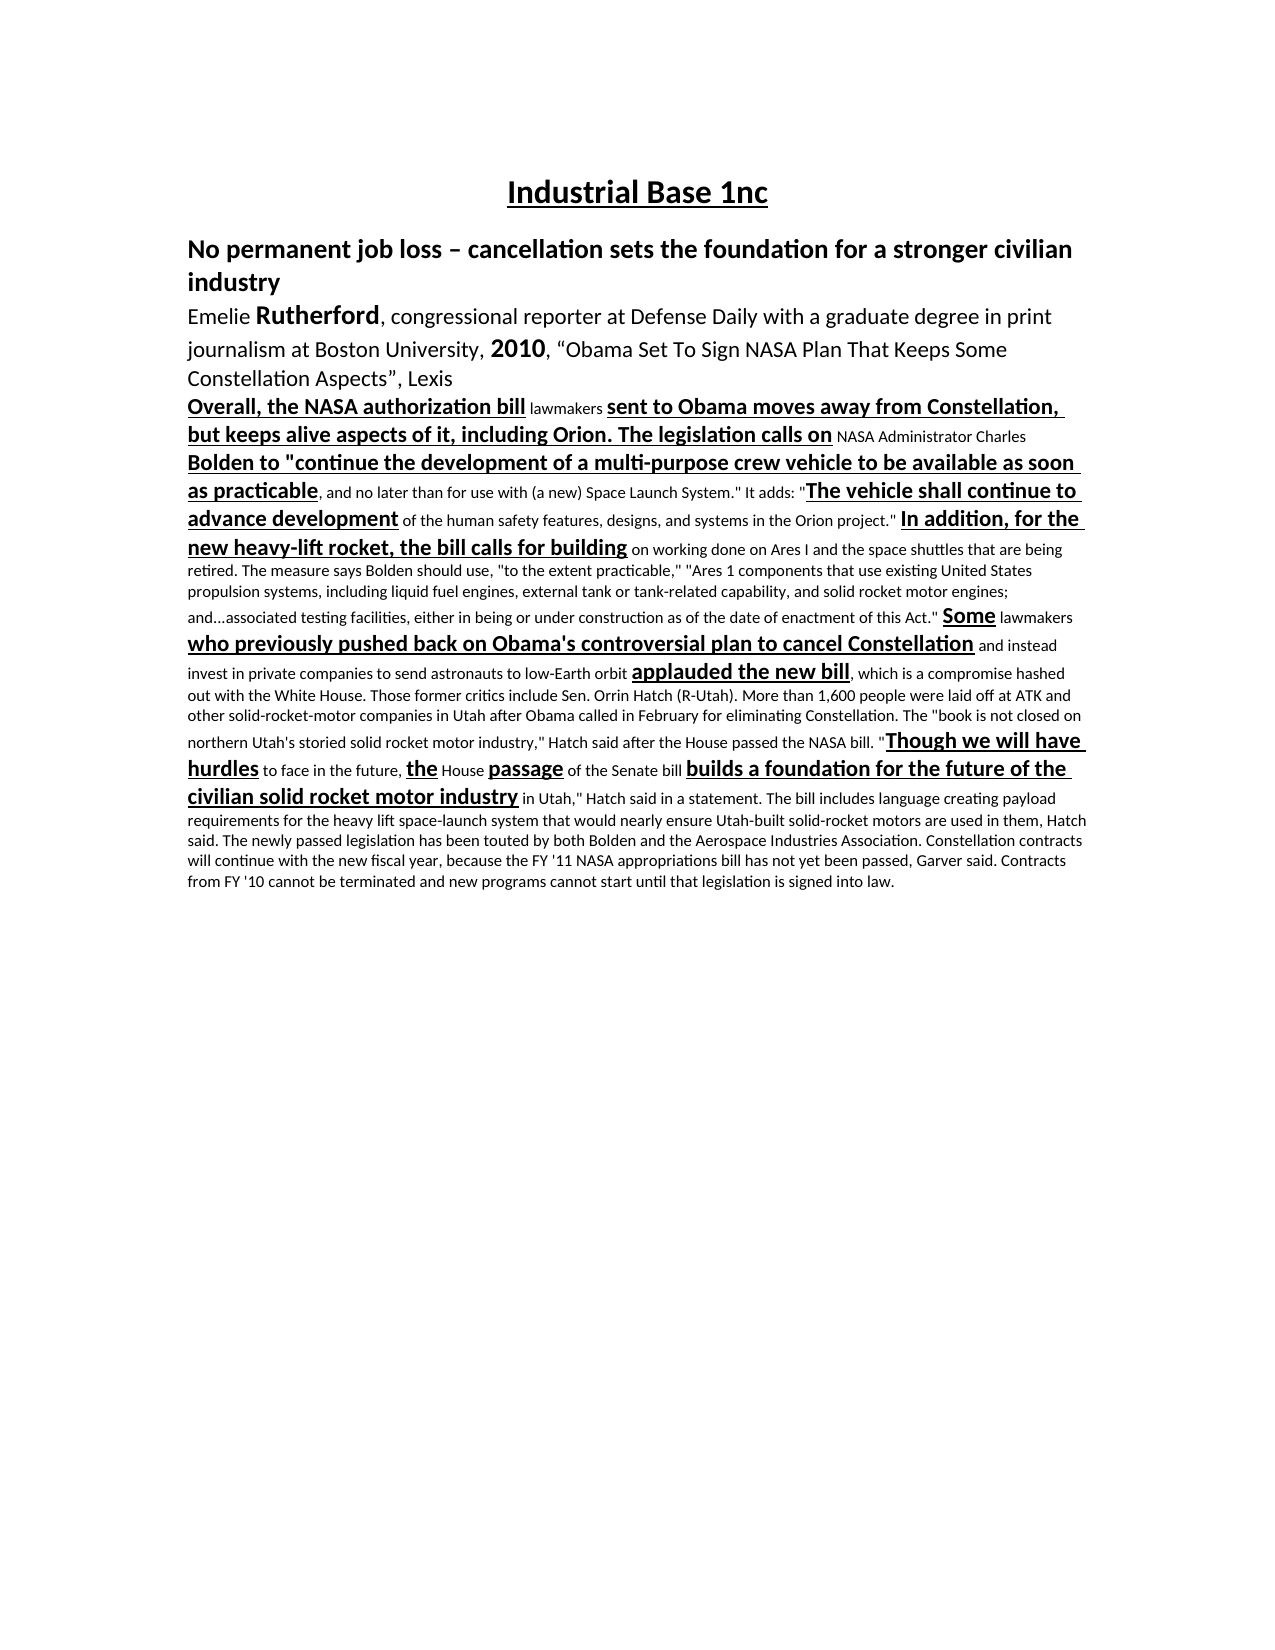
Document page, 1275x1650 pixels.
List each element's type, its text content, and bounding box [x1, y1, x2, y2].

subtitle Industrial Base 1nc [187, 171, 1087, 212]
text Overall, the NASA authorization bill lawmakers sent to Obama moves away from Constellation, but keeps alive aspects of it, including Orion. The legislation calls on NASA Administrator Charles Bolden to "continue the development of a multi-purpose crew vehicle to be available as soon as practicable, and no later than for use with (a new) Space Launch System." It adds: "The vehicle shall continue to advance development of the human safety features, designs, and systems in the Orion project." In addition, for the new heavy-lift rocket, the bill calls for building on working done on Ares I and the space shuttles that are being retired. The measure says Bolden should use, "to the extent practicable," "Ares 1 components that use existing United States propulsion systems, including liquid fuel engines, external tank or tank-related capability, and solid rocket motor engines; and...associated testing facilities, either in being or under construction as of the date of enactment of this Act." Some lawmakers who previously pushed back on Obama's controversial plan to cancel Constellation and instead invest in private companies to send astronauts to low-Earth orbit applauded the new bill, which is a compromise hashed out with the White House. Those former critics include Sen. Orrin Hatch (R-Utah). More than 1,600 people were laid off at ATK and other solid-rocket-motor companies in Utah after Obama called in February for eliminating Constellation. The "book is not closed on northern Utah's storied solid rocket motor industry," Hatch said after the House passed the NASA bill. "Though we will have hurdles to face in the future, the House passage of the Senate bill builds a foundation for the future of the civilian solid rocket motor industry in Utah," Hatch said in a statement. The bill includes language creating payload requirements for the heavy lift space-launch system that would nearly ensure Utah-built solid-rocket motors are used in them, Hatch said. The newly passed legislation has been touted by both Bolden and the Aerospace Industries Association. Constellation contracts will continue with the new fiscal year, because the FY '11 NASA appropriations bill has not yet been passed, Garver said. Contracts from FY '10 cannot be terminated and new programs cannot start until that legislation is signed into law. [187, 392, 1087, 891]
text Emelie Rutherford, congressional reporter at Defense Daily with a graduate degree in print journalism at Boston University, 2010, “Obama Set To Sign NASA Plan That Keeps Some Constellation Aspects”, Lexis [187, 298, 1087, 392]
subtitle No permanent job loss – cancellation sets the foundation for a stronger civilian industry [187, 232, 1087, 298]
